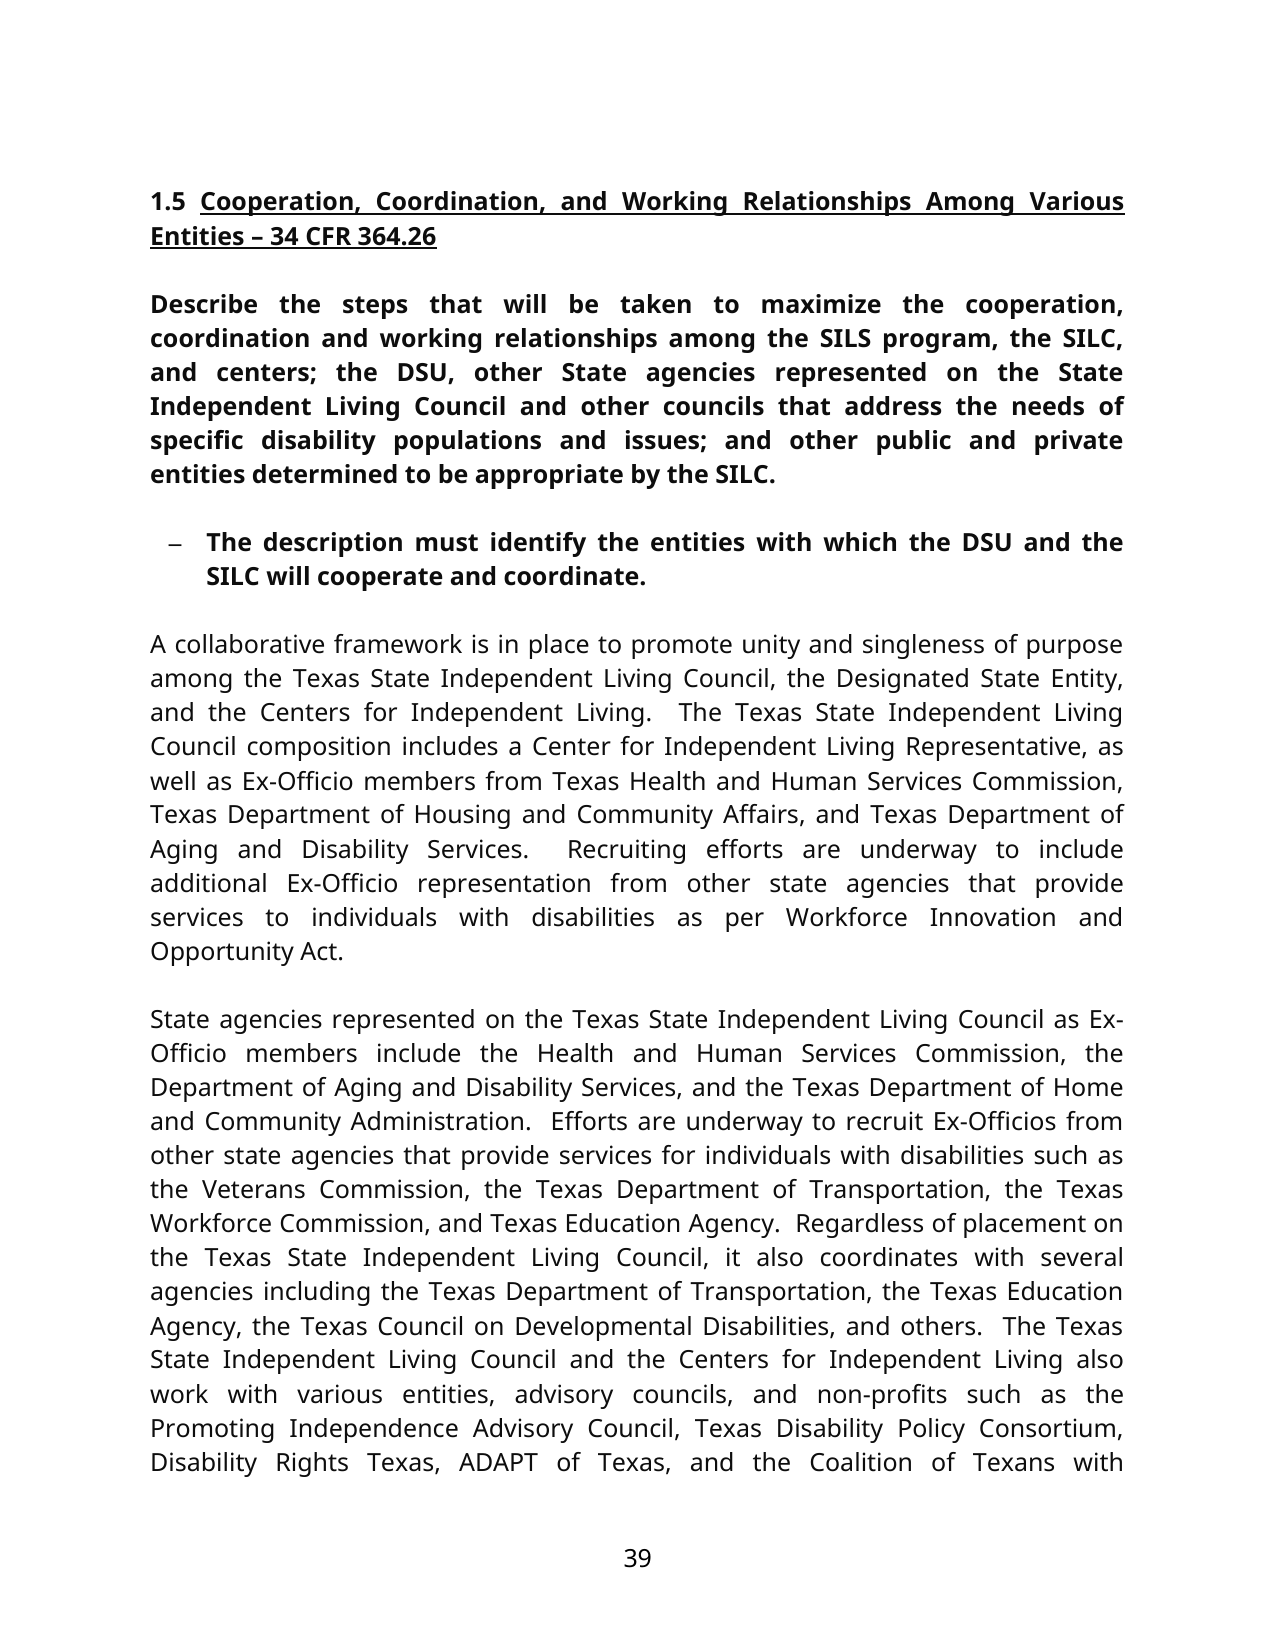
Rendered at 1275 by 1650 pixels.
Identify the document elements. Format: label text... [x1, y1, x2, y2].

list The description must identify the entities with which the DSU and the SILC will cooperate and coordinate. [169, 525, 1125, 593]
text A collaborative framework is in place to promote unity and singleness of purpose among the Texas State Independent Living Council, the Designated State Entity, and the Centers for Independent Living. The Texas State Independent Living Council composition includes a Center for Independent Living Representative, as well as Ex-Officio members from Texas Health and Human Services Commission, Texas Department of Housing and Community Affairs, and Texas Department of Aging and Disability Services. Recruiting efforts are underway to include additional Ex-Officio representation from other state agencies that provide services to individuals with disabilities as per Workforce Innovation and Opportunity Act. [150, 627, 1125, 967]
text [150, 1002, 1125, 1478]
text 1.5 Cooperation, Coordination, and Working Relationships Among Various Entities – 34 CFR 364.26 [150, 184, 1125, 252]
text Describe the steps that will be taken to maximize the cooperation, coordination and working relationships among the SILS program, the SILC, and centers; the DSU, other State agencies represented on the State Independent Living Council and other councils that address the needs of specific disability populations and issues; and other public and private entities determined to be appropriate by the SILC. [150, 286, 1125, 491]
